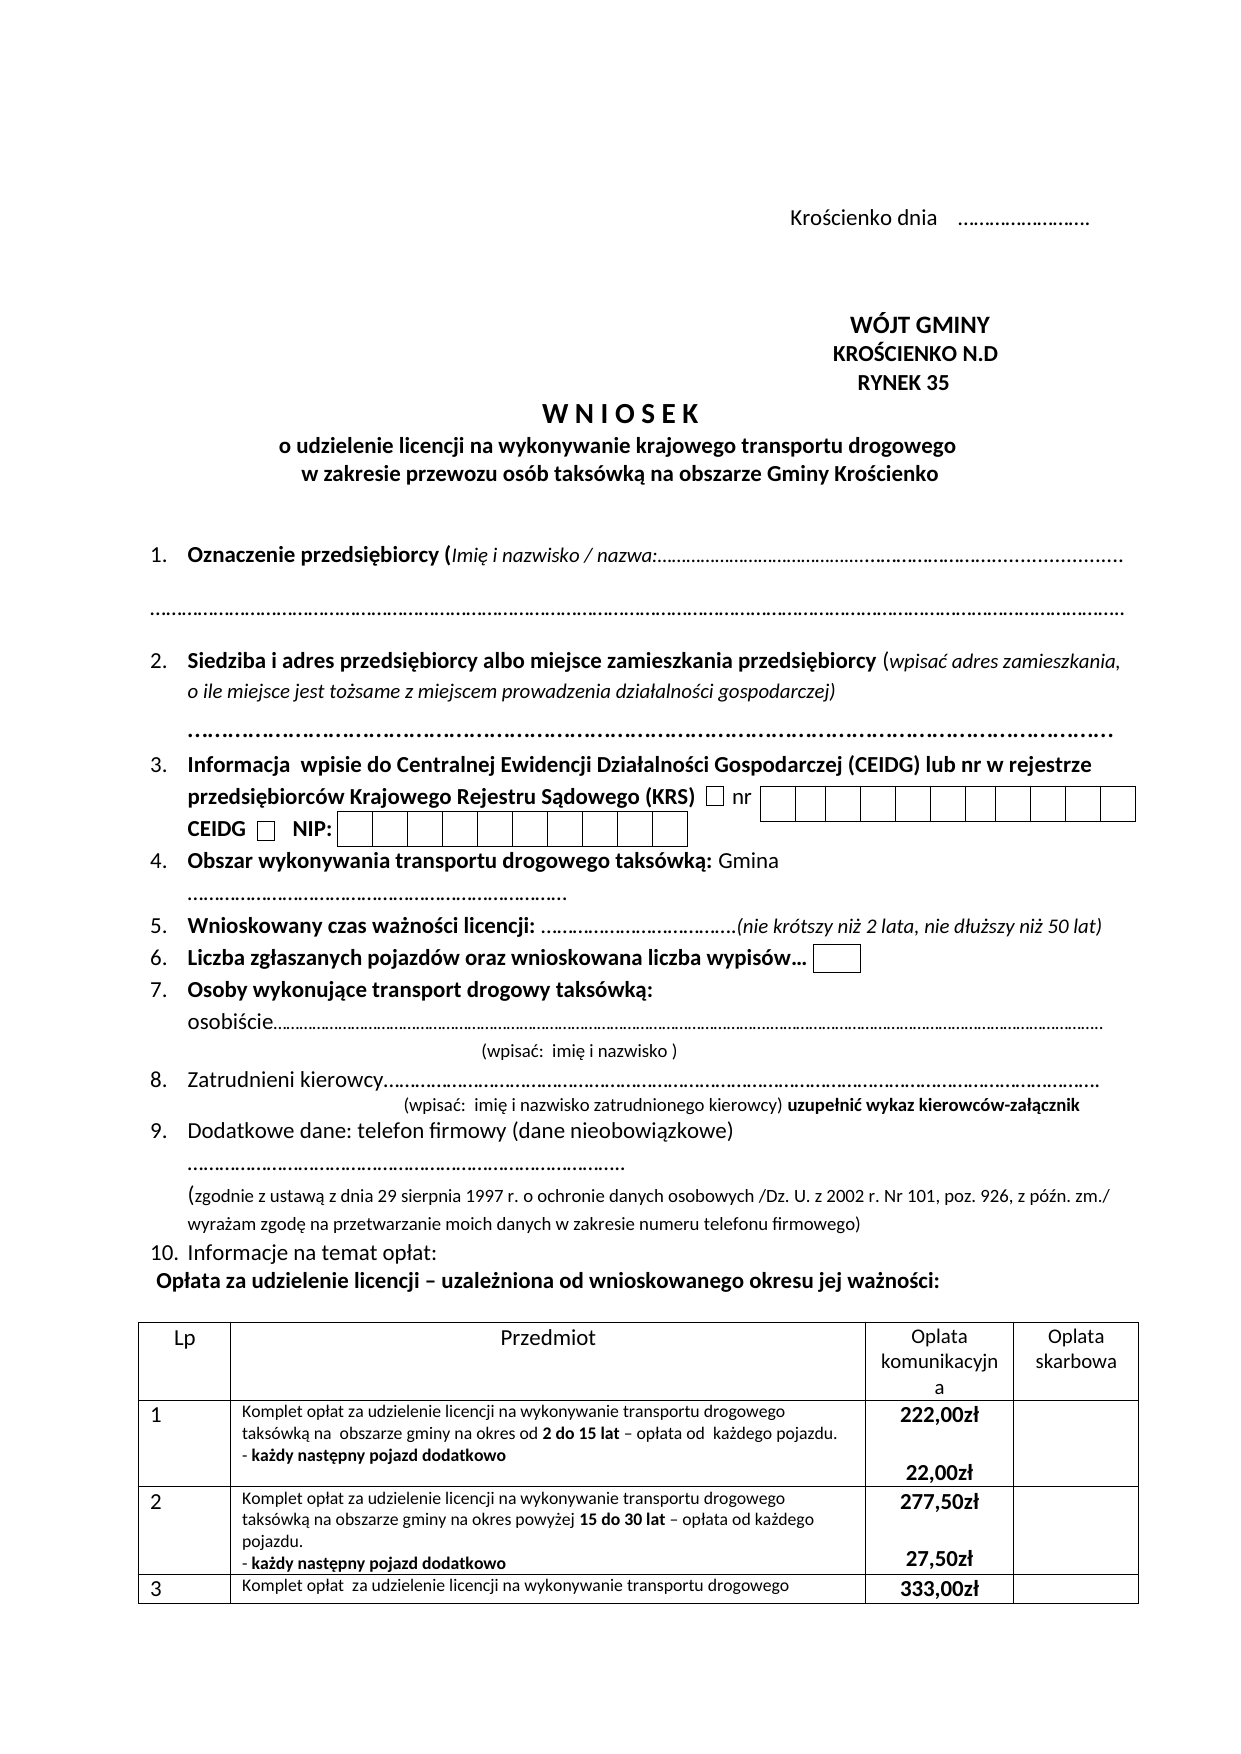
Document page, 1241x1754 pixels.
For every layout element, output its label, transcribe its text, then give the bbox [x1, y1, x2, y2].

table_cell [1014, 1487, 1138, 1573]
table_cell Komplet opłat za udzielenie licencji na wykonywanie transportu drogowego taksówką na obszarze gminy na okres powyżej 15 do 30 lat – opłata od każdego pojazdu. - każdy następny pojazd dodatkowo [231, 1487, 865, 1573]
list Siedziba i adres przedsiębiorcy albo miejsce zamieszkania przedsiębiorcy (wpisać adres zamieszkania, o ile miejsce jest tożsame z miejscem prowadzenia działalności gospodarczej) ………………………………………………………………………………………………………………………… [150, 646, 1128, 744]
table_cell 333,00zł 33,00zł [866, 1575, 1013, 1603]
text W N I O S E K [112, 396, 1128, 431]
list CEIDG NIP: [187, 814, 337, 842]
table_cell 3 [139, 1575, 230, 1603]
list Informacje na temat opłat: [150, 1238, 1128, 1266]
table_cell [231, 1575, 865, 1603]
table_cell 1 [139, 1401, 230, 1486]
list Obszar wykonywania transportu drogowego taksówką: Gmina ……………………………………………………………… [150, 846, 1128, 907]
list Oznaczenie przedsiębiorcy (Imię i nazwisko / nazwa:………………………………….………………………....................... [150, 540, 1128, 568]
text WÓJT GMINY [776, 309, 1128, 339]
list Liczba zgłaszanych pojazdów oraz wnioskowana liczba wypisów… [150, 943, 1128, 971]
list CEIDG NIP: [688, 814, 1128, 842]
list Dodatkowe dane: telefon firmowy (dane nieobowiązkowe)……………………………………………………………………….. (zgodnie z ustawą z dnia 29 sierpnia 1997 r. o ochronie danych osobowych /Dz. U. z 2002 r. Nr 101, poz. 926, z późn. zm./ wyrażam zgodę na przetwarzanie moich danych w zakresie numeru telefonu firmowego) [150, 1116, 1128, 1235]
text KROŚCIENKO N.D [112, 339, 1128, 368]
text Opłata za udzielenie licencji – uzależniona od wnioskowanego okresu jej ważności: [112, 1266, 1128, 1294]
text RYNEK 35 [112, 368, 1128, 396]
text (wpisać: imię i nazwisko zatrudnionego kierowcy) uzupełnić wykaz kierowców-załącznik [319, 1093, 1128, 1116]
list Osoby wykonujące transport drogowy taksówką: osobiście…………………………………………………………………………………………………….………………………………………………………………….. (wpisać: imię i nazwisko ) [150, 975, 1128, 1062]
text ………………………………………………………………………………………………………………………………………………………………….. [150, 593, 1128, 621]
list Informacja wpisie do Centralnej Ewidencji Działalności Gospodarczej (CEIDG) lub nr w rejestrze przedsiębiorców Krajowego Rejestru Sądowego (KRS) nr [150, 750, 1128, 810]
table_header Oplata komunikacyjna [866, 1323, 1013, 1399]
table_cell Komplet opłat za udzielenie licencji na wykonywanie transportu drogowego taksówką na obszarze gminy na okres od 2 do 15 lat – opłata od każdego pojazdu. - każdy następny pojazd dodatkowo [231, 1401, 865, 1486]
table_header Lp [139, 1323, 230, 1399]
table_cell 222,00zł 22,00zł [866, 1401, 1013, 1486]
text Krościenko dnia ……………………. [112, 203, 1128, 231]
list Wnioskowany czas ważności licencji: ……………………………….(nie krótszy niż 2 lata, nie dłuższy niż 50 lat) [150, 911, 1128, 939]
table_cell [1014, 1401, 1138, 1486]
table_cell 2 [139, 1487, 230, 1573]
text o udzielenie licencji na wykonywanie krajowego transportu drogowego w zakresie przewozu osób taksówką na obszarze Gminy Krościenko [112, 431, 1128, 487]
table_header Oplata skarbowa [1014, 1323, 1138, 1399]
table_header Przedmiot [231, 1323, 865, 1399]
list Zatrudnieni kierowcy………………………………………………………………………………………………………………………. [150, 1065, 1128, 1093]
table_cell 277,50zł 27,50zł [866, 1487, 1013, 1573]
table_cell [1014, 1575, 1138, 1603]
